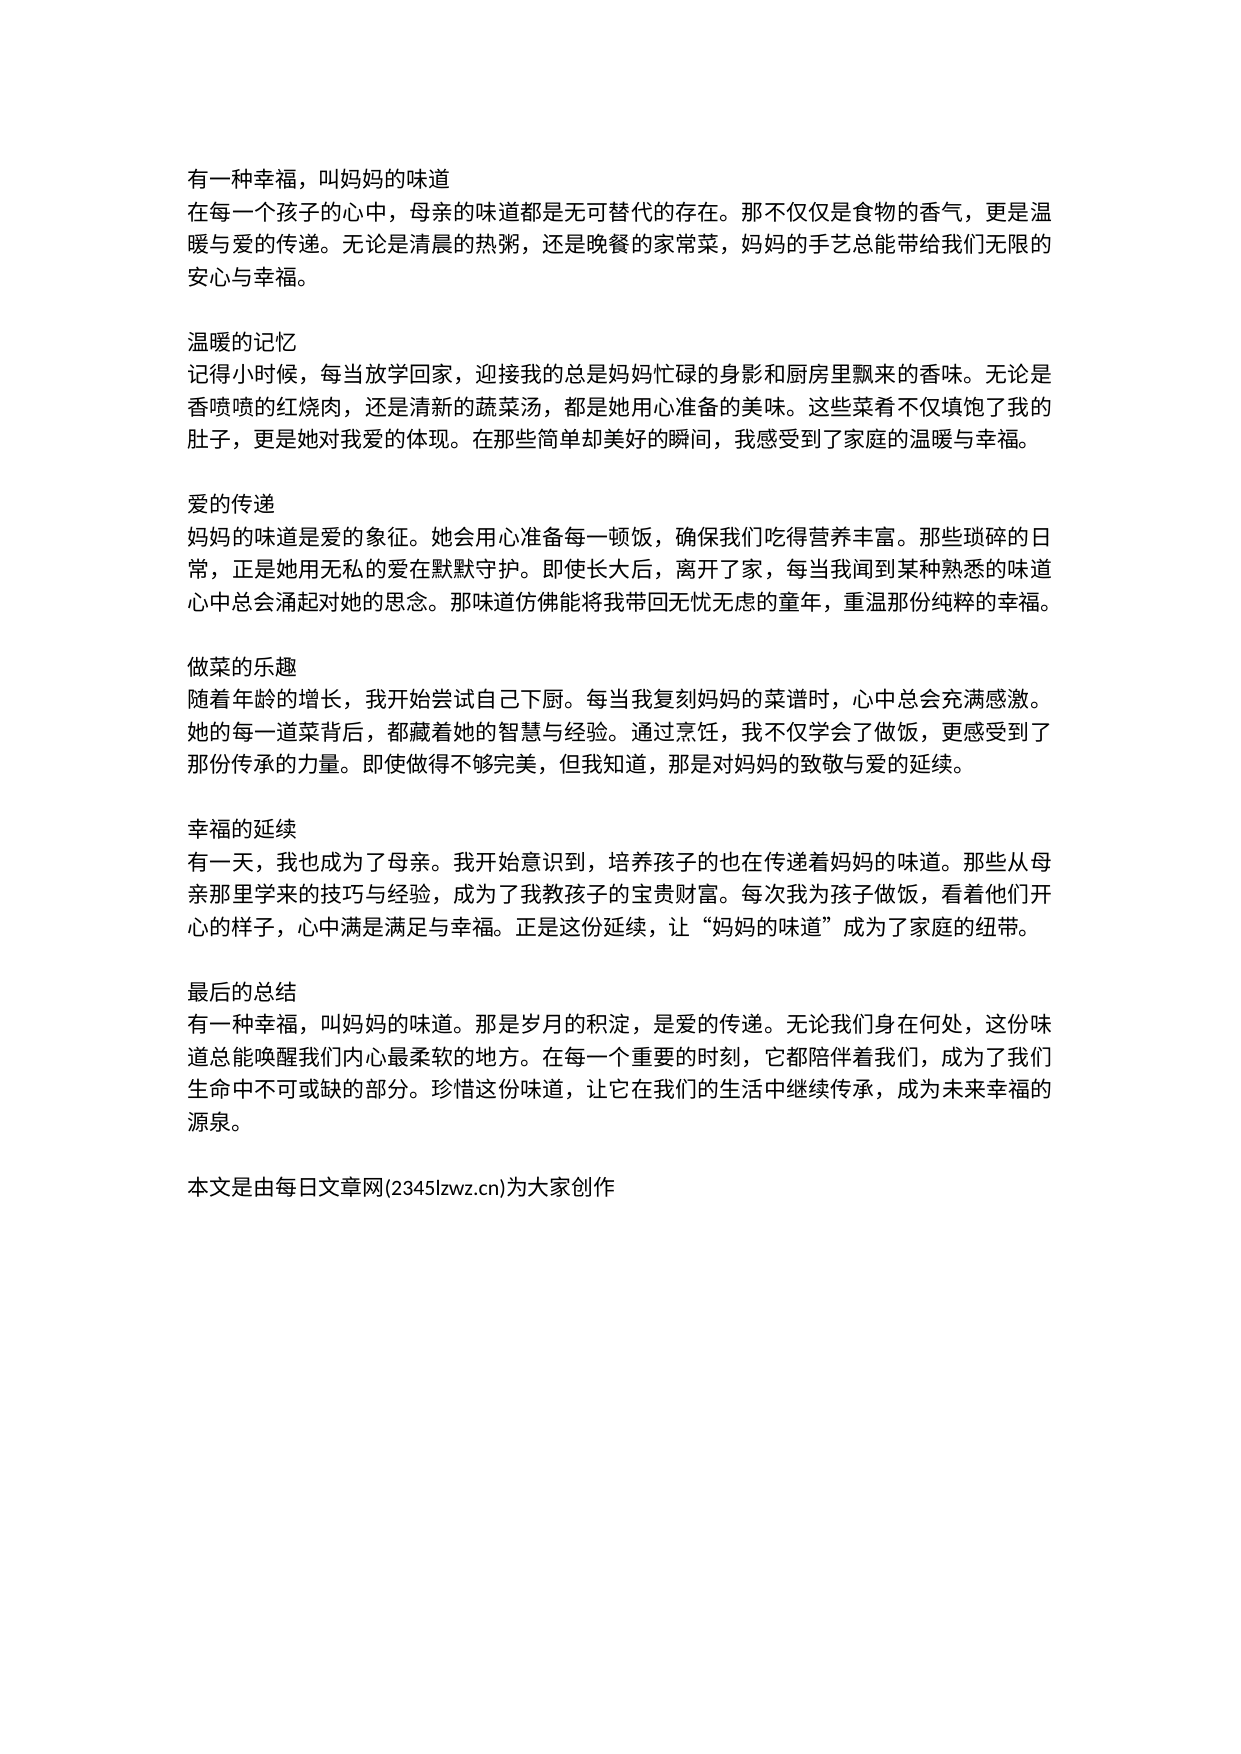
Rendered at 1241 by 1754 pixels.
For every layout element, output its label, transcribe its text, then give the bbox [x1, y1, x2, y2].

text 温暖的记忆 [187, 324, 1053, 357]
text 随着年龄的增长，我开始尝试自己下厨。每当我复刻妈妈的菜谱时，心中总会充满感激。她的每一道菜背后，都藏着她的智慧与经验。通过烹饪，我不仅学会了做饭，更感受到了那份传承的力量。即使做得不够完美，但我知道，那是对妈妈的致敬与爱的延续。 [187, 682, 1053, 779]
text 本文是由每日文章网(2345lzwz.cn)为大家创作 [187, 1169, 1053, 1202]
text 有一天，我也成为了母亲。我开始意识到，培养孩子的也在传递着妈妈的味道。那些从母亲那里学来的技巧与经验，成为了我教孩子的宝贵财富。每次我为孩子做饭，看着他们开心的样子，心中满是满足与幸福。正是这份延续，让“妈妈的味道”成为了家庭的纽带。 [187, 844, 1053, 942]
text 做菜的乐趣 [187, 649, 1053, 682]
text 有一种幸福，叫妈妈的味道 [187, 162, 1053, 194]
text 在每一个孩子的心中，母亲的味道都是无可替代的存在。那不仅仅是食物的香气，更是温暖与爱的传递。无论是清晨的热粥，还是晚餐的家常菜，妈妈的手艺总能带给我们无限的安心与幸福。 [187, 194, 1053, 292]
text 最后的总结 [187, 974, 1053, 1007]
text 有一种幸福，叫妈妈的味道。那是岁月的积淀，是爱的传递。无论我们身在何处，这份味道总能唤醒我们内心最柔软的地方。在每一个重要的时刻，它都陪伴着我们，成为了我们生命中不可或缺的部分。珍惜这份味道，让它在我们的生活中继续传承，成为未来幸福的源泉。 [187, 1007, 1053, 1137]
text 记得小时候，每当放学回家，迎接我的总是妈妈忙碌的身影和厨房里飘来的香味。无论是香喷喷的红烧肉，还是清新的蔬菜汤，都是她用心准备的美味。这些菜肴不仅填饱了我的肚子，更是她对我爱的体现。在那些简单却美好的瞬间，我感受到了家庭的温暖与幸福。 [187, 357, 1053, 454]
text 爱的传递 [187, 487, 1053, 519]
text 幸福的延续 [187, 812, 1053, 844]
text 妈妈的味道是爱的象征。她会用心准备每一顿饭，确保我们吃得营养丰富。那些琐碎的日常，正是她用无私的爱在默默守护。即使长大后，离开了家，每当我闻到某种熟悉的味道，心中总会涌起对她的思念。那味道仿佛能将我带回无忧无虑的童年，重温那份纯粹的幸福。 [187, 519, 1053, 617]
